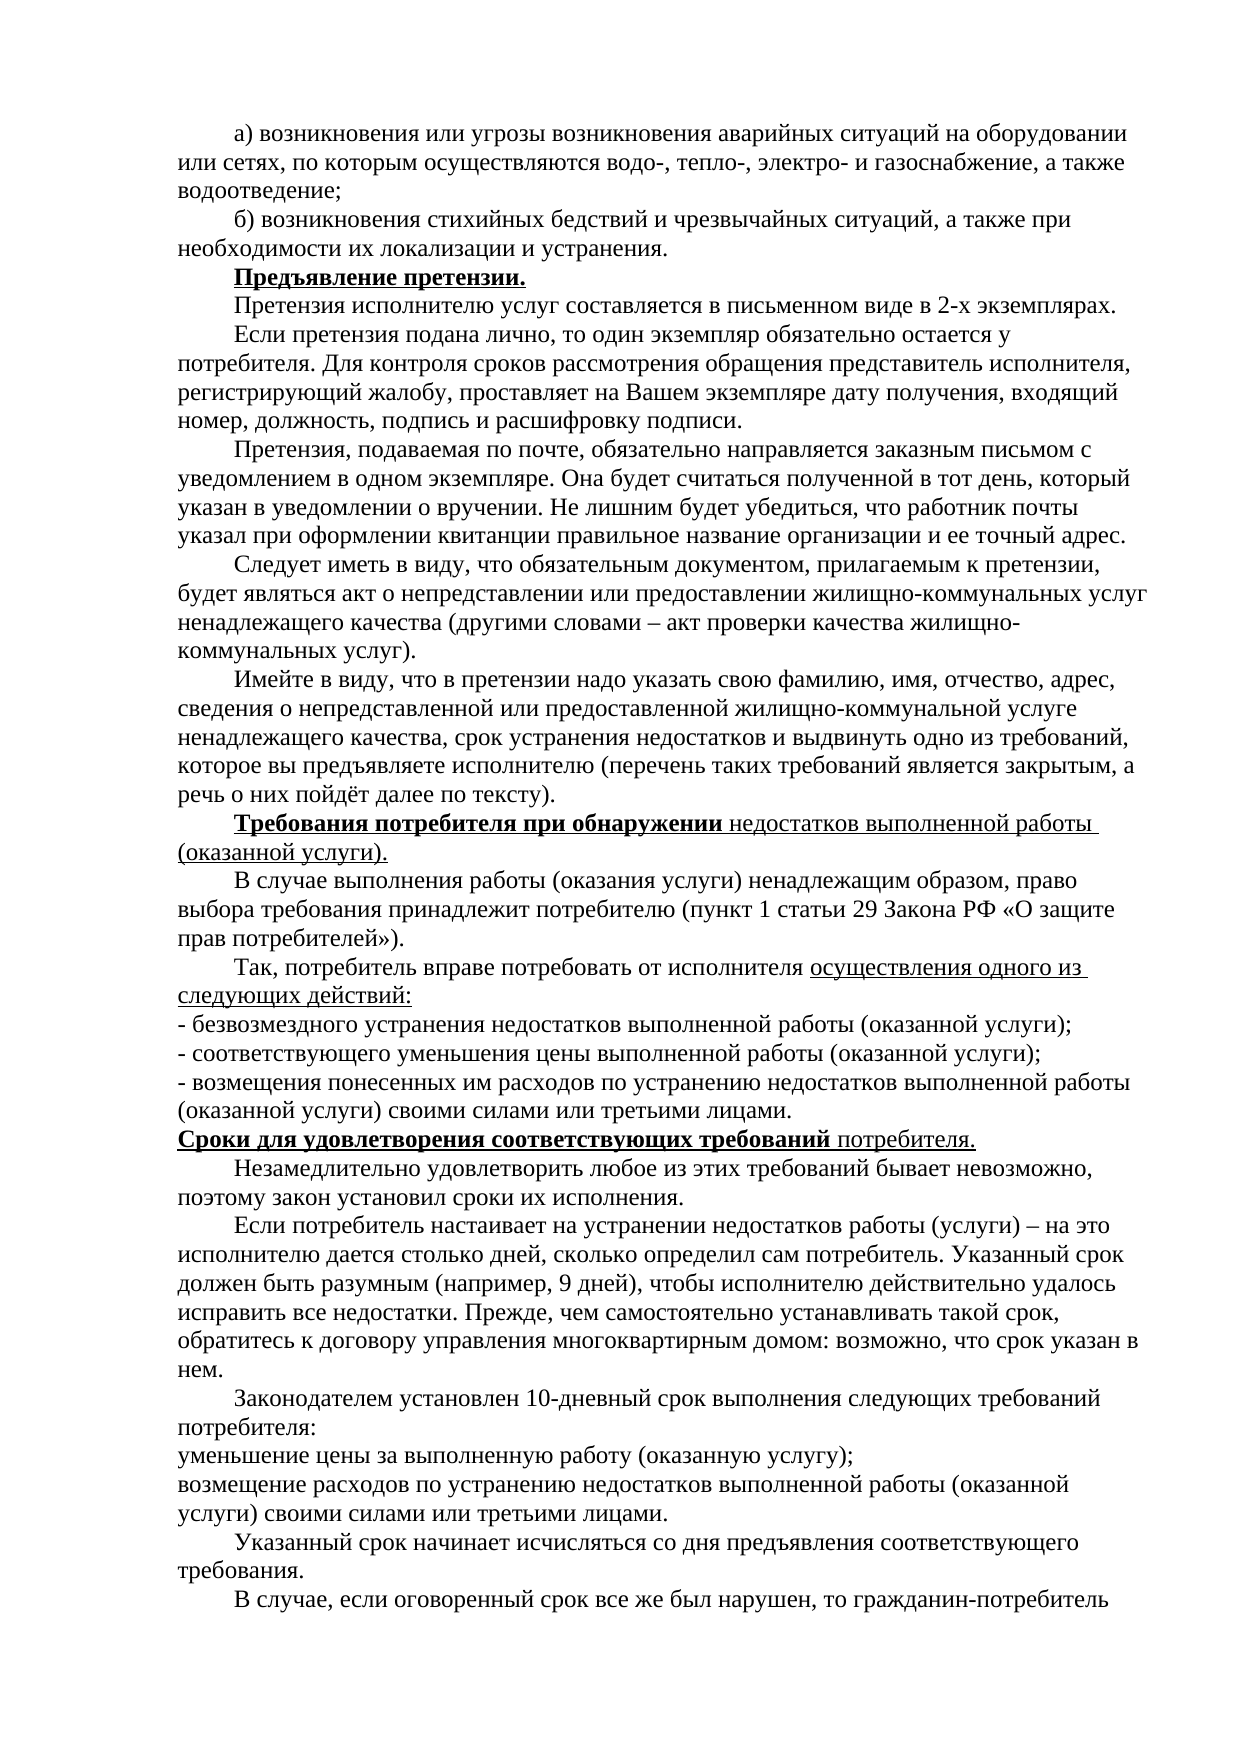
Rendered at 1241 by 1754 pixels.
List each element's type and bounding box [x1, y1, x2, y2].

text [177, 1124, 1152, 1613]
text [177, 118, 1152, 1124]
